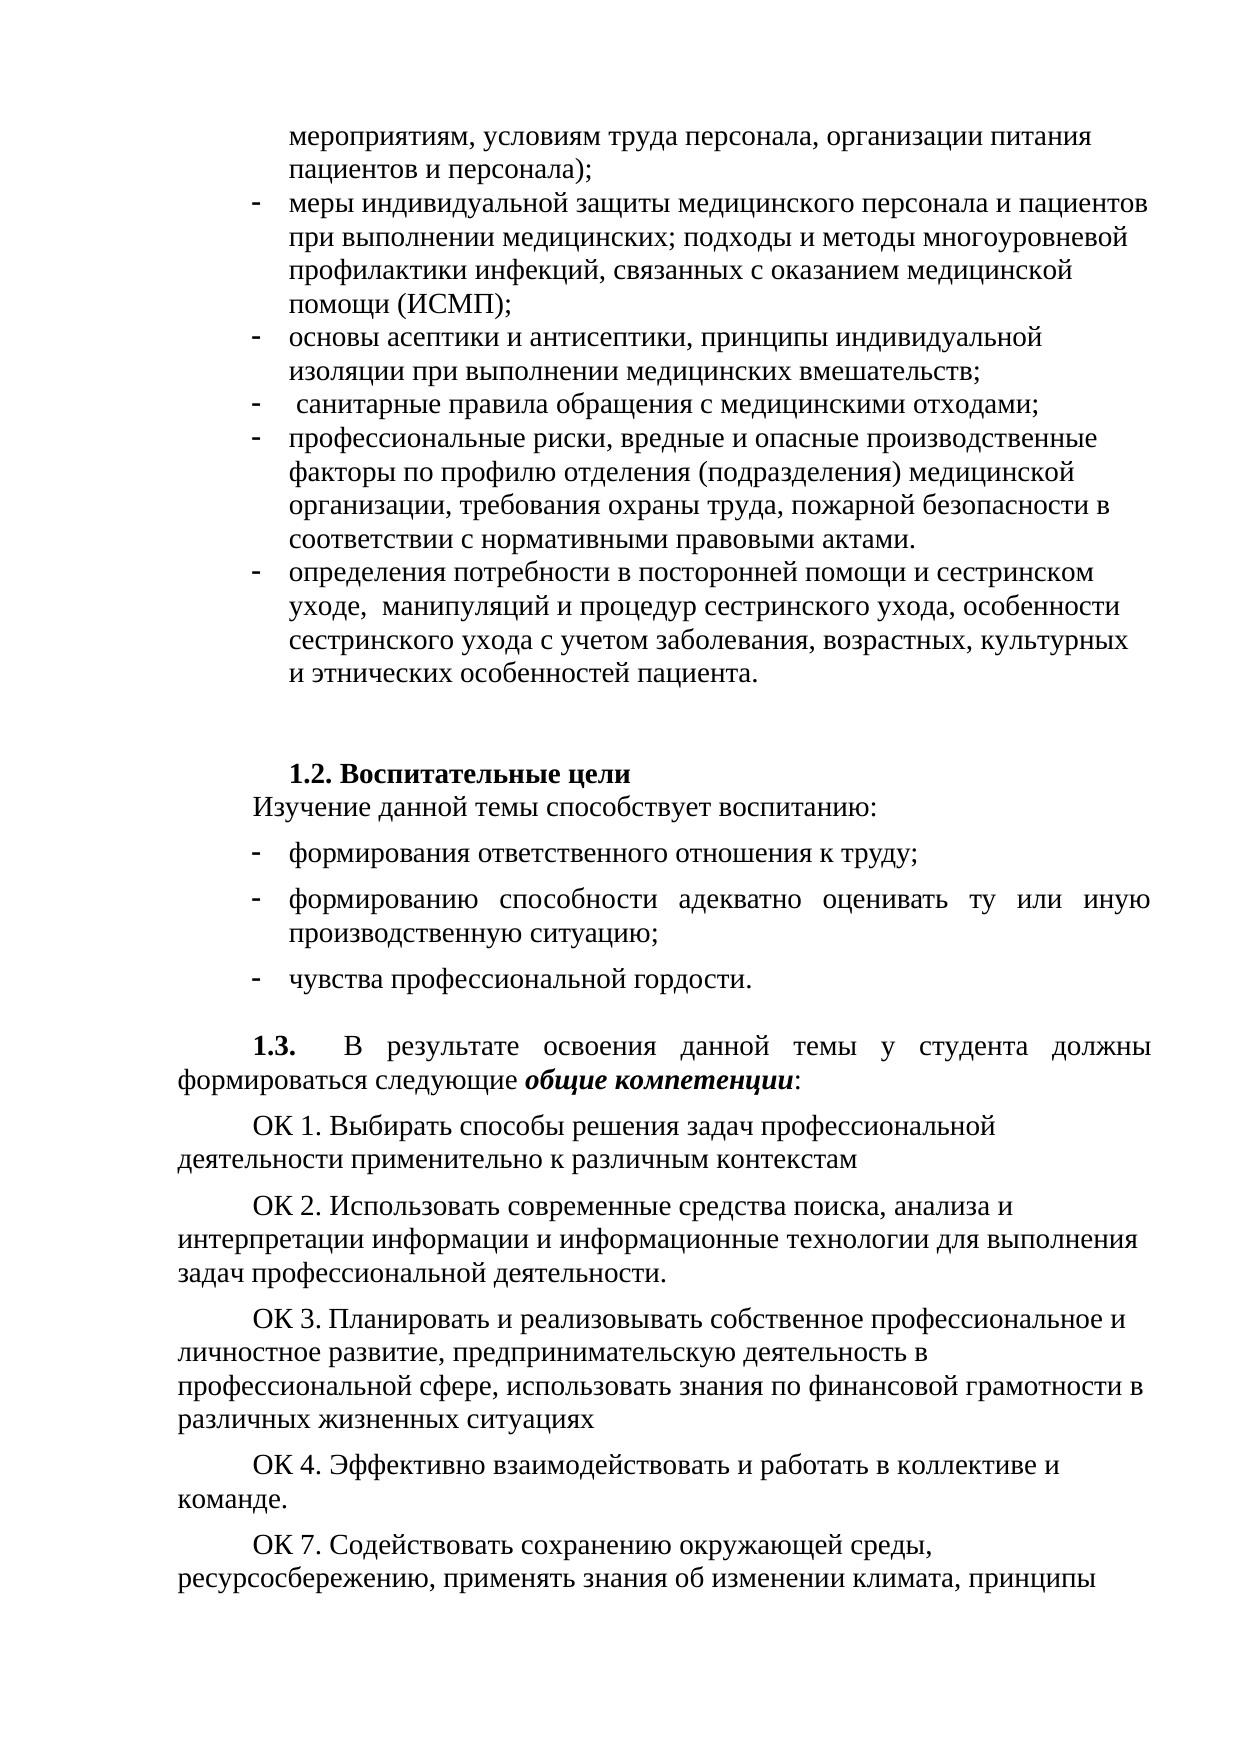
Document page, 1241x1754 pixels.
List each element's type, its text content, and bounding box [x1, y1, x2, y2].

text ОК 1. Выбирать способы решения задач профессиональной деятельности применительно к различным контекстам [177, 1108, 1152, 1175]
list меры индивидуальной защиты медицинского персонала и пациентов при выполнении медицинских; подходы и методы многоуровневой профилактики инфекций, связанных с оказанием медицинской помощи (ИСМП); [251, 185, 1152, 319]
list чувства профессиональной гордости. [251, 961, 1152, 995]
text ОК 2. Использовать современные средства поиска, анализа и интерпретации информации и информационные технологии для выполнения задач профессиональной деятельности. [177, 1188, 1152, 1288]
list санитарные правила обращения с медицинскими отходами; [251, 387, 1152, 420]
list профессиональные риски, вредные и опасные производственные факторы по профилю отделения (подразделения) медицинской организации, требования охраны труда, пожарной безопасности в соответствии с нормативными правовыми актами. [251, 420, 1152, 554]
text ОК 3. Планировать и реализовывать собственное профессиональное и личностное развитие, предпринимательскую деятельность в профессиональной сфере, использовать знания по финансовой грамотности в различных жизненных ситуациях [177, 1301, 1152, 1435]
text ОК 4. Эффективно взаимодействовать и работать в коллективе и команде. [177, 1447, 1152, 1514]
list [251, 118, 1152, 185]
list определения потребности в посторонней помощи и сестринском уходе, манипуляций и процедур сестринского ухода, особенности сестринского ухода с учетом заболевания, возрастных, культурных и этнических особенностей пациента. [251, 554, 1152, 689]
list формированию способности адекватно оценивать ту или иную производственную ситуацию; [251, 882, 1152, 949]
list формирования ответственного отношения к труду; [251, 836, 1152, 869]
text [177, 1527, 1152, 1594]
list 1.2. Воспитательные цели [288, 756, 1152, 789]
list основы асептики и антисептики, принципы индивидуальной изоляции при выполнении медицинских вмешательств; [251, 319, 1152, 387]
text Изучение данной темы способствует воспитанию: [177, 789, 1152, 823]
text 1.3. В результате освоения данной темы у студента должны формироваться следующие общие компетенции: [177, 1028, 1152, 1096]
